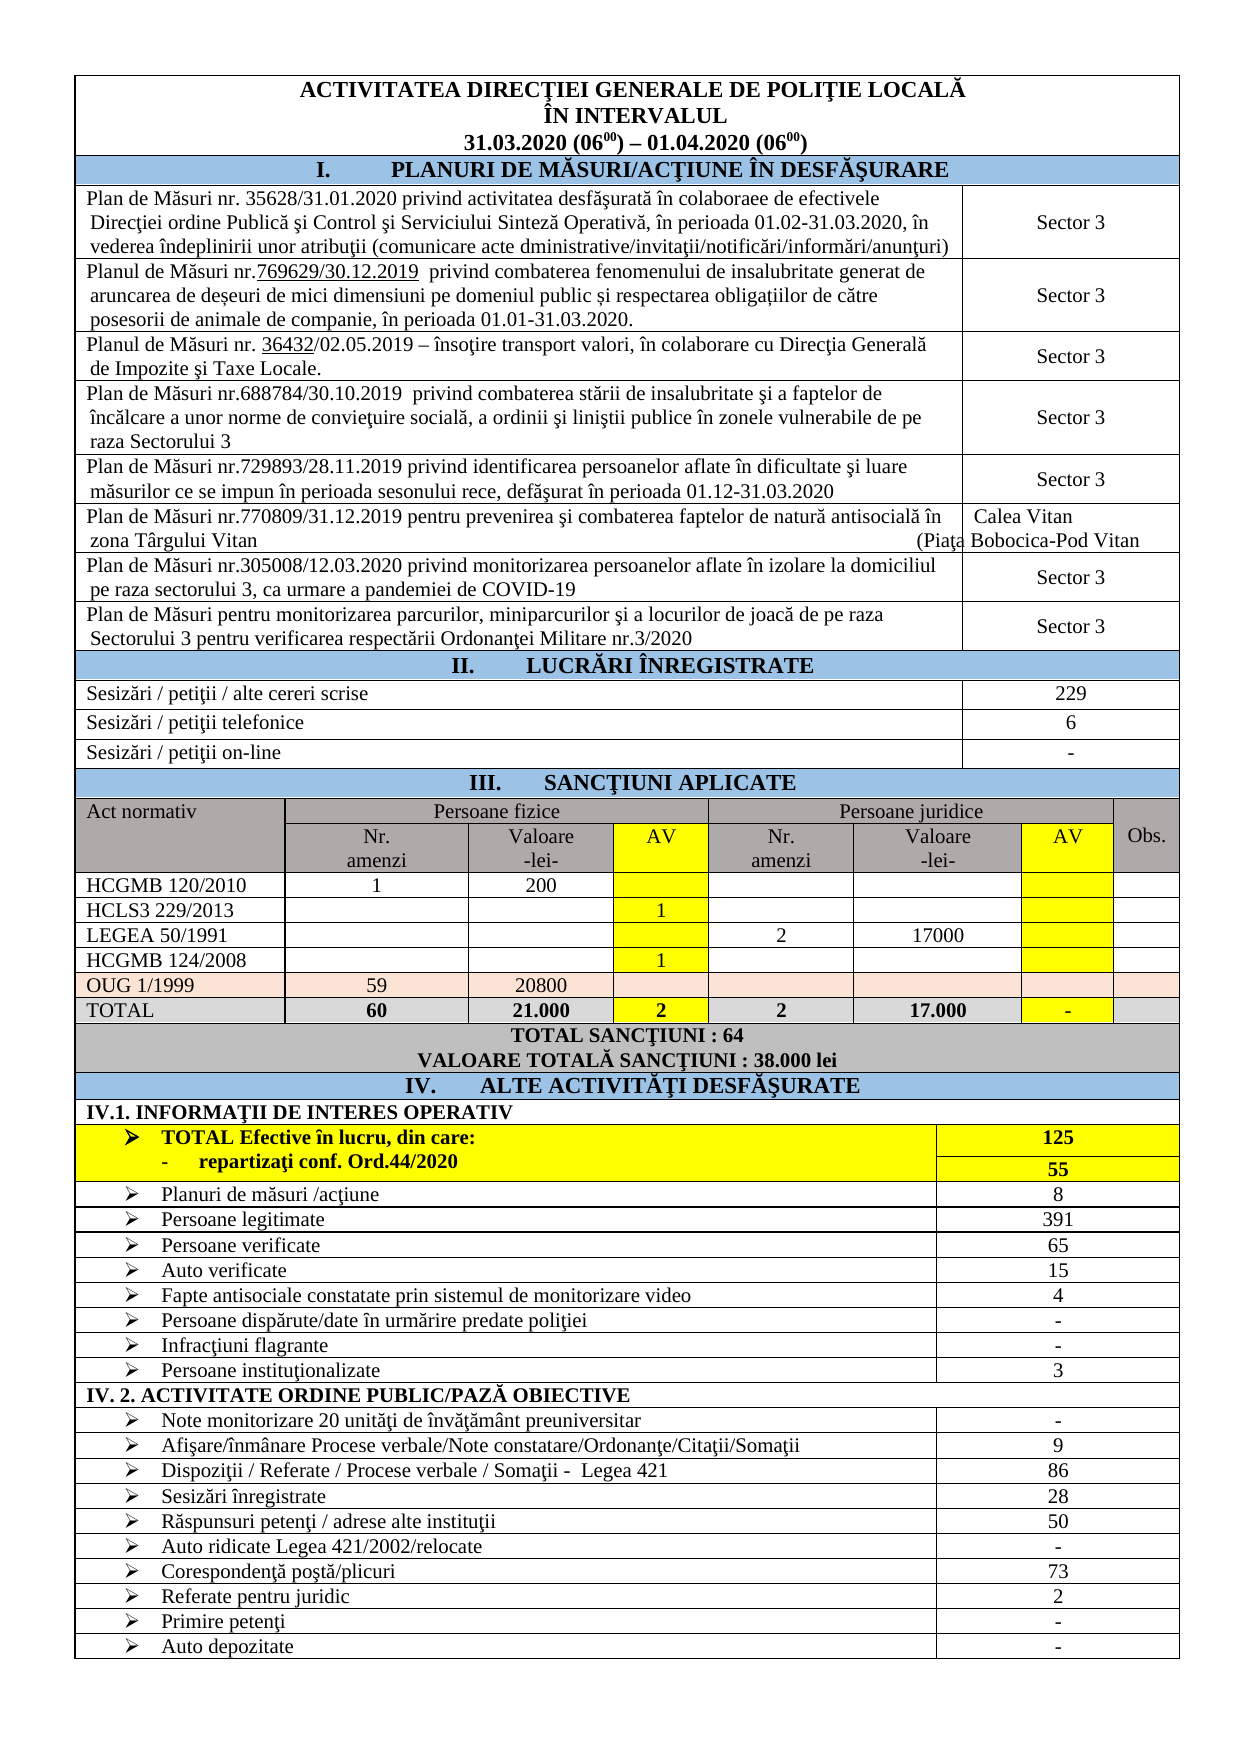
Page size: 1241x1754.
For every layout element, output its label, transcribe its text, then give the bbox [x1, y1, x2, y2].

table_cell 2 [614, 998, 708, 1022]
table_cell 9 [937, 1433, 1179, 1457]
table_cell Planul de Măsuri nr. 36432/02.05.2019 – însoţire transport valori, în colaborare cu Direcţia Generală de Impozite şi Taxe Locale. [76, 332, 962, 380]
table_cell 2 [709, 923, 853, 947]
table_cell Afişare/înmânare Procese verbale/Note constatare/Ordonanţe/Citaţii/Somaţii [76, 1433, 936, 1457]
table_cell Valoare -lei- [854, 824, 1021, 872]
table_cell [1022, 898, 1113, 922]
table_cell 1 [614, 948, 708, 972]
table_cell LUCRĂRI ÎNREGISTRATE [76, 651, 1179, 679]
table_cell Nr. amenzi [286, 824, 468, 872]
table_cell SANCŢIUNI APLICATE [76, 769, 1179, 797]
table_cell AV [1022, 824, 1113, 872]
table_cell [469, 898, 613, 922]
table_cell 229 [963, 681, 1179, 709]
table_cell [854, 873, 1021, 897]
table_cell ALTE ACTIVITĂŢI DESFĂŞURATE [76, 1073, 1179, 1099]
table_cell 125 [937, 1125, 1179, 1156]
table_cell - [937, 1534, 1179, 1558]
table_cell [709, 898, 853, 922]
table_cell Infracţiuni flagrante [76, 1333, 936, 1357]
table_cell - [937, 1308, 1179, 1332]
table_cell Sesizări / petiţii on-line [76, 740, 962, 768]
table_cell 2 [937, 1584, 1179, 1608]
table_cell HCGMB 120/2010 [76, 873, 284, 897]
table_cell Sector 3 [963, 553, 1179, 601]
table_cell 28 [937, 1484, 1179, 1508]
table_cell Corespondenţă poştă/plicuri [76, 1559, 936, 1583]
table_cell [1114, 948, 1179, 972]
table_cell [1022, 948, 1113, 972]
table_cell 21.000 [469, 998, 613, 1022]
table_cell Auto depozitate [76, 1634, 936, 1658]
table_cell [1022, 923, 1113, 947]
table_cell Răspunsuri petenţi / adrese alte instituţii [76, 1509, 936, 1533]
table_cell - [963, 740, 1179, 768]
table_cell [469, 923, 613, 947]
table_cell 17000 [854, 923, 1021, 947]
table_cell Plan de Măsuri nr. 35628/31.01.2020 privind activitatea desfăşurată în colaboraee de efectivele Direcţiei ordine Publică şi Control şi Serviciului Sinteză Operativă, în perioada 01.02-31.03.2020, în vederea îndeplinirii unor atribuţii (comunicare acte dministrative/invitaţii/notificări/informări/anunţuri) [76, 186, 962, 258]
table_cell [1114, 998, 1179, 1022]
table_cell Persoane legitimate [76, 1208, 936, 1231]
table_cell Dispoziţii / Referate / Procese verbale / Somaţii - Legea 421 [76, 1459, 936, 1482]
table_cell Valoare -lei- [469, 824, 613, 872]
table_cell Act normativ [76, 799, 284, 872]
table_cell [1114, 923, 1179, 947]
table_cell Note monitorizare 20 unităţi de învăţământ preuniversitar [76, 1408, 936, 1432]
table_cell - [937, 1408, 1179, 1432]
table_cell 200 [469, 873, 613, 897]
table_cell Fapte antisociale constatate prin sistemul de monitorizare video [76, 1283, 936, 1307]
table_cell HCLS3 229/2013 [76, 898, 284, 922]
table_cell 15 [937, 1258, 1179, 1282]
table_cell 3 [937, 1358, 1179, 1382]
table_cell 65 [937, 1233, 1179, 1257]
table_cell 50 [937, 1509, 1179, 1533]
table_cell Sector 3 [963, 332, 1179, 380]
table_cell [1022, 973, 1113, 997]
table_cell [854, 973, 1021, 997]
table_cell 6 [963, 710, 1179, 738]
table_cell OUG 1/1999 [76, 973, 284, 997]
table_cell IV. 2. ACTIVITATE ORDINE PUBLIC/PAZĂ OBIECTIVE [76, 1383, 1179, 1407]
table_cell [1114, 898, 1179, 922]
table_header ACTIVITATEA DIRECŢIEI GENERALE DE POLIŢIE LOCALĂ ÎN INTERVALUL 31.03.2020 (0600) – 01.04.2020 (0600) [76, 76, 1179, 155]
table_cell 4 [937, 1283, 1179, 1307]
table_cell 17.000 [854, 998, 1021, 1022]
table_cell Plan de Măsuri nr.729893/28.11.2019 privind identificarea persoanelor aflate în dificultate şi luare măsurilor ce se impun în perioada sesonului rece, defăşurat în perioada 01.12-31.03.2020 [76, 455, 962, 503]
table_cell LEGEA 50/1991 [76, 923, 284, 947]
table_cell [709, 873, 853, 897]
table_cell - [937, 1634, 1179, 1658]
table_cell Sector 3 [963, 259, 1179, 331]
table_cell PLANURI DE MĂSURI/ACŢIUNE ÎN DESFĂŞURARE [76, 156, 1179, 184]
table_cell [854, 948, 1021, 972]
table_cell [286, 923, 468, 947]
table_cell 59 [286, 973, 468, 997]
table_cell - [937, 1609, 1179, 1633]
table_cell Plan de Măsuri nr.770809/31.12.2019 pentru prevenirea şi combaterea faptelor de natură antisocială în zona Târgului Vitan [76, 504, 962, 552]
table_cell [1114, 873, 1179, 897]
table_cell Sector 3 [963, 602, 1179, 650]
table_cell Sesizări ȋnregistrate [76, 1484, 936, 1508]
table_cell [286, 948, 468, 972]
table_cell 8 [937, 1182, 1179, 1206]
table_cell Primire petenţi [76, 1609, 936, 1633]
table_cell 391 [937, 1208, 1179, 1231]
table_cell Auto ridicate Legea 421/2002/relocate [76, 1534, 936, 1558]
table_cell [709, 948, 853, 972]
table_cell [854, 898, 1021, 922]
table_cell Persoane verificate [76, 1233, 936, 1257]
table_cell Sesizări / petiţii telefonice [76, 710, 962, 738]
table_cell [469, 948, 613, 972]
table_cell 86 [937, 1459, 1179, 1482]
table_cell [1022, 873, 1113, 897]
table_cell Persoane dispărute/date ȋn urmărire predate poliţiei [76, 1308, 936, 1332]
table_cell [709, 973, 853, 997]
table_cell Auto verificate [76, 1258, 936, 1282]
table_cell [614, 923, 708, 947]
table_cell Sesizări / petiţii / alte cereri scrise [76, 681, 962, 709]
table_cell [286, 898, 468, 922]
table_cell 73 [937, 1559, 1179, 1583]
table_cell TOTAL SANCŢIUNI : 64 VALOARE TOTALĂ SANCŢIUNI : 38.000 lei [76, 1024, 1179, 1072]
table_cell Sector 3 [963, 455, 1179, 503]
table_cell - [937, 1333, 1179, 1357]
table_cell 20800 [469, 973, 613, 997]
table_cell Planul de Măsuri nr.769629/30.12.2019 privind combaterea fenomenului de insalubritate generat de aruncarea de deșeuri de mici dimensiuni pe domeniul public și respectarea obligațiilor de către posesorii de animale de companie, în perioada 01.01-31.03.2020. [76, 259, 962, 331]
table_cell 2 [709, 998, 853, 1022]
table_cell [614, 973, 708, 997]
table_cell [1114, 973, 1179, 997]
table_cell Plan de Măsuri nr.305008/12.03.2020 privind monitorizarea persoanelor aflate în izolare la domiciliul pe raza sectorului 3, ca urmare a pandemiei de COVID-19 [76, 553, 962, 601]
table_cell TOTAL [76, 998, 284, 1022]
table_cell Nr. amenzi [709, 824, 853, 872]
table_cell TOTAL Efective ȋn lucru, din care: repartizaţi conf. Ord.44/2020 [76, 1125, 936, 1181]
table_cell 60 [286, 998, 468, 1022]
table_cell Plan de Măsuri nr.688784/30.10.2019 privind combaterea stării de insalubritate şi a faptelor de încălcare a unor norme de convieţuire socială, a ordinii şi liniştii publice în zonele vulnerabile de pe raza Sectorului 3 [76, 381, 962, 453]
table_cell 1 [614, 898, 708, 922]
table_cell Planuri de măsuri /acţiune [76, 1182, 936, 1206]
table_cell 55 [937, 1157, 1179, 1181]
table_cell Plan de Măsuri pentru monitorizarea parcurilor, miniparcurilor şi a locurilor de joacă de pe raza Sectorului 3 pentru verificarea respectării Ordonanţei Militare nr.3/2020 [76, 602, 962, 650]
table_cell 1 [286, 873, 468, 897]
table_cell AV [614, 824, 708, 872]
table_cell IV.1. INFORMAŢII DE INTERES OPERATIV [76, 1100, 1179, 1124]
table_cell Persoane instituţionalizate [76, 1358, 936, 1382]
table_cell HCGMB 124/2008 [76, 948, 284, 972]
table_cell Persoane juridice [709, 799, 1113, 823]
table_cell Sector 3 [963, 381, 1179, 453]
table_cell Calea Vitan (Piaţa Bobocica-Pod Vitan [963, 504, 1179, 552]
table_cell - [1022, 998, 1113, 1022]
table_cell Referate pentru juridic [76, 1584, 936, 1608]
table_cell Obs. [1114, 799, 1179, 872]
table_cell Sector 3 [963, 186, 1179, 258]
table_cell [614, 873, 708, 897]
table_cell Persoane fizice [286, 799, 708, 823]
